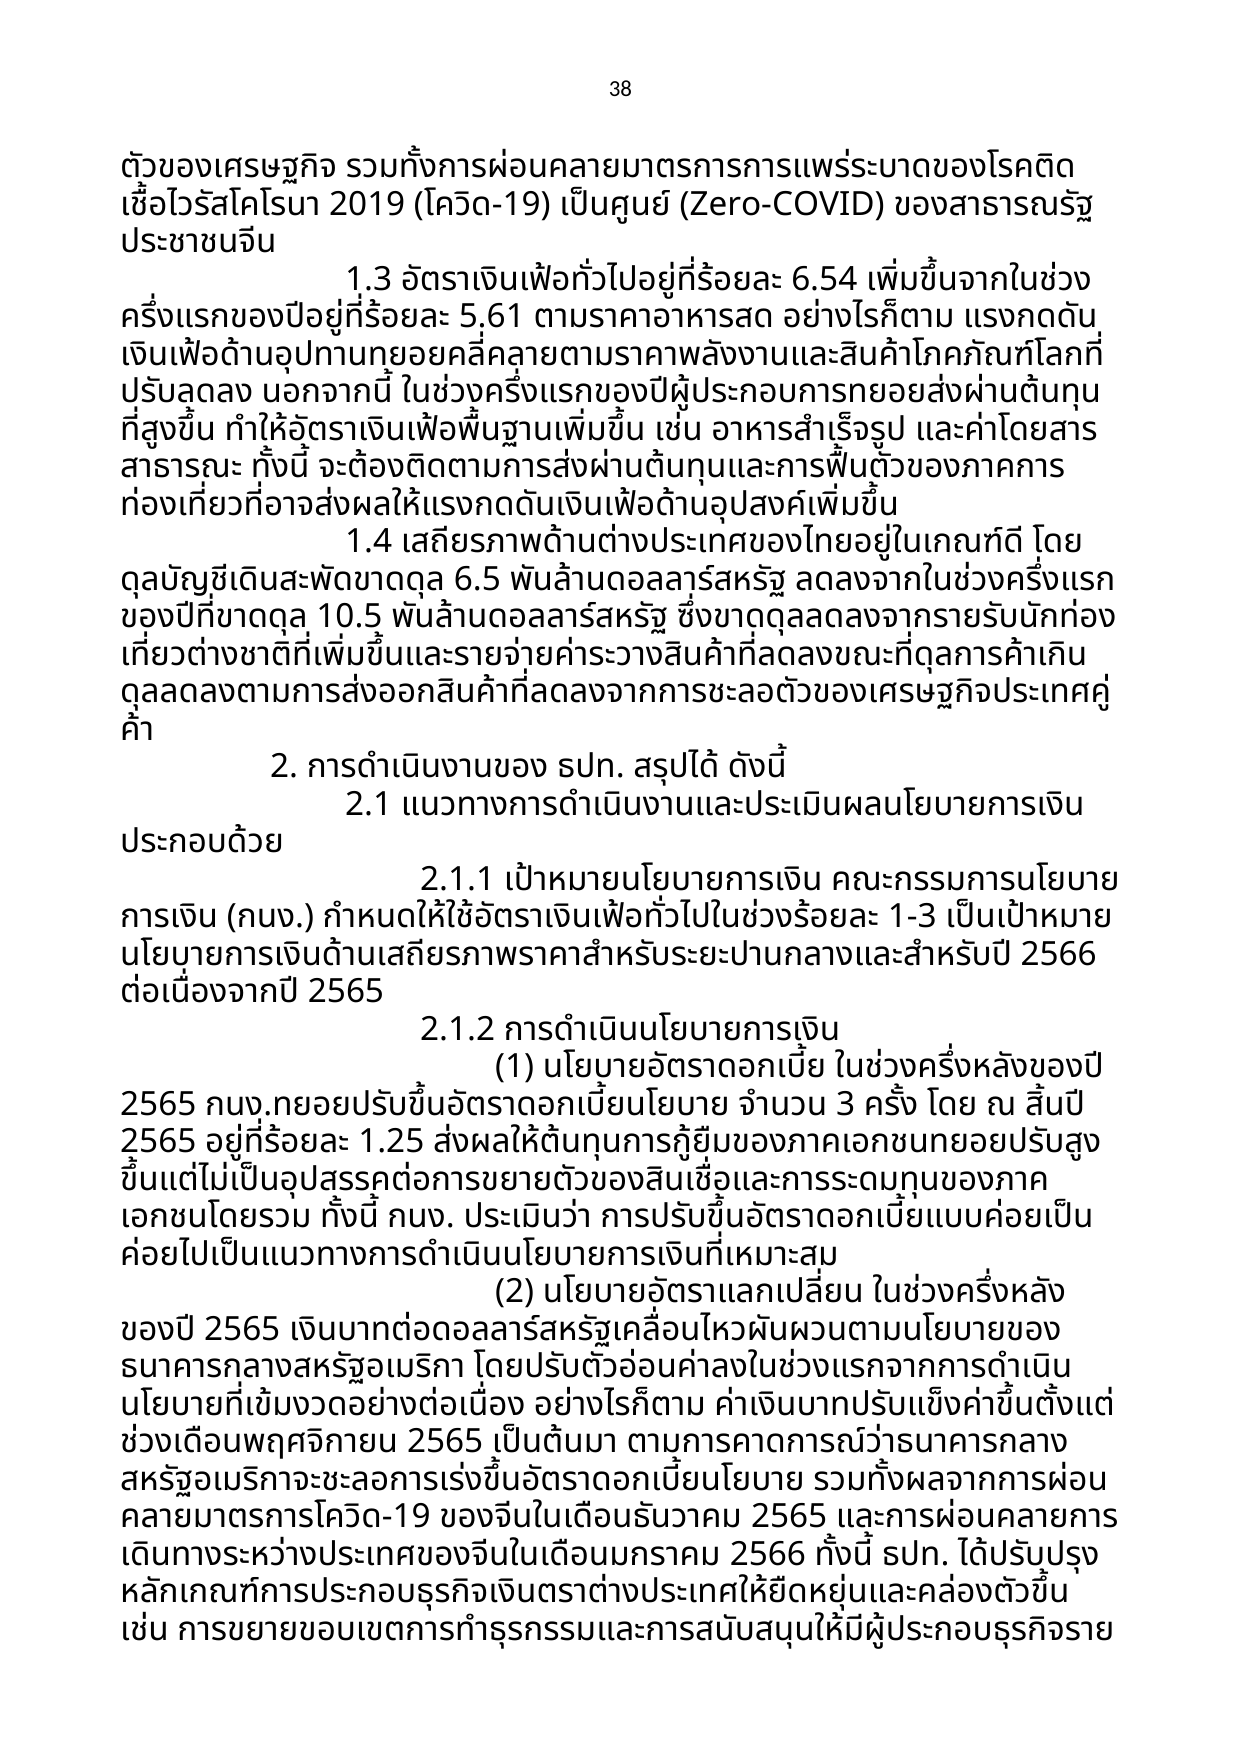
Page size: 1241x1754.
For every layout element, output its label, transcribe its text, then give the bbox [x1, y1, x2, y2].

text (1) นโยบายอัตราดอกเบี้ย ในช่วงครึ่งหลังของปี 2565 กนง.ทยอยปรับขึ้นอัตราดอกเบี้ยนโยบาย จำนวน 3 ครั้ง โดย ณ สิ้นปี 2565 อยู่ที่ร้อยละ 1.25 ส่งผลให้ต้นทุนการกู้ยืมของภาคเอกชนทยอยปรับสูงขึ้นแต่ไม่เป็นอุปสรรคต่อการขยายตัวของสินเชื่อและการระดมทุนของภาคเอกชนโดยรวม ทั้งนี้ กนง. ประเมินว่า การปรับขึ้นอัตราดอกเบี้ยแบบค่อยเป็นค่อยไปเป็นแนวทางการดำเนินนโยบายการเงินที่เหมาะสม [120, 1048, 1120, 1273]
text 2.1.1 เป้าหมายนโยบายการเงิน คณะกรรมการนโยบายการเงิน (กนง.) กำหนดให้ใช้อัตราเงินเฟ้อทั่วไปในช่วงร้อยละ 1-3 เป็นเป้าหมายนโยบายการเงินด้านเสถียรภาพราคาสำหรับระยะปานกลางและสำหรับปี 2566 ต่อเนื่องจากปี 2565 [120, 860, 1120, 1010]
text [120, 1273, 1120, 1648]
text 1.4 เสถียรภาพด้านต่างประเทศของไทยอยู่ในเกณฑ์ดี โดยดุลบัญชีเดินสะพัดขาดดุล 6.5 พันล้านดอลลาร์สหรัฐ ลดลงจากในช่วงครึ่งแรกของปีที่ขาดดุล 10.5 พันล้านดอลลาร์สหรัฐ ซึ่งขาดดุลลดลงจากรายรับนักท่องเที่ยวต่างชาติที่เพิ่มขึ้นและรายจ่ายค่าระวางสินค้าที่ลดลงขณะที่ดุลการค้าเกินดุลลดลงตามการส่งออกสินค้าที่ลดลงจากการชะลอตัวของเศรษฐกิจประเทศคู่ค้า [120, 523, 1120, 748]
text 2.1 แนวทางการดำเนินงานและประเมินผลนโยบายการเงิน ประกอบด้วย [120, 785, 1120, 860]
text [120, 148, 1120, 260]
text 1.3 อัตราเงินเฟ้อทั่วไปอยู่ที่ร้อยละ 6.54 เพิ่มขึ้นจากในช่วงครึ่งแรกของปีอยู่ที่ร้อยละ 5.61 ตามราคาอาหารสด อย่างไรก็ตาม แรงกดดันเงินเฟ้อด้านอุปทานทยอยคลี่คลายตามราคาพลังงานและสินค้าโภคภัณฑ์โลกที่ปรับลดลง นอกจากนี้ ในช่วงครึ่งแรกของปีผู้ประกอบการทยอยส่งผ่านต้นทุนที่สูงขึ้น ทำให้อัตราเงินเฟ้อพื้นฐานเพิ่มขึ้น เช่น อาหารสำเร็จรูป และค่าโดยสารสาธารณะ ทั้งนี้ จะต้องติดตามการส่งผ่านต้นทุนและการฟื้นตัวของภาคการท่องเที่ยวที่อาจส่งผลให้แรงกดดันเงินเฟ้อด้านอุปสงค์เพิ่มขึ้น [120, 260, 1120, 523]
text 2. การดำเนินงานของ ธปท. สรุปได้ ดังนี้ [120, 748, 1120, 785]
text 2.1.2 การดำเนินนโยบายการเงิน [120, 1010, 1120, 1048]
